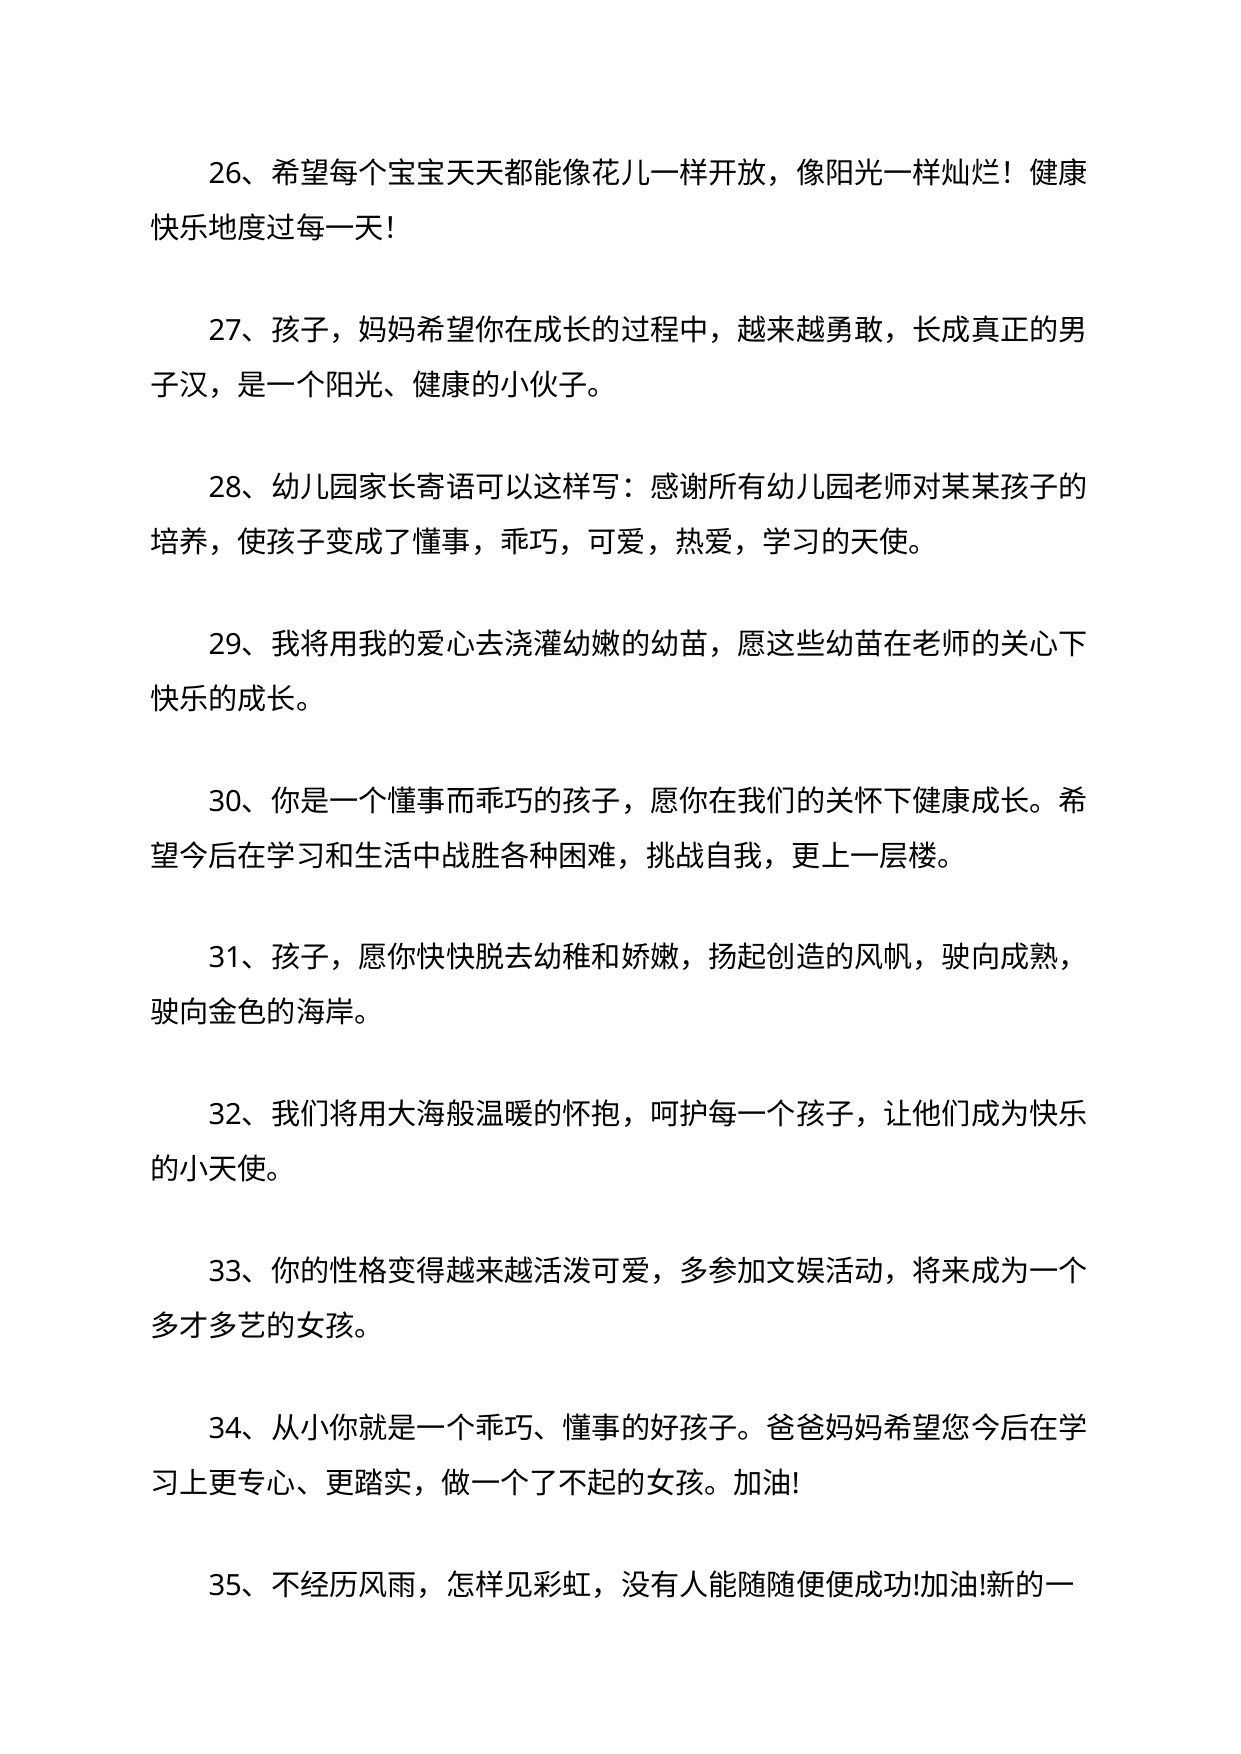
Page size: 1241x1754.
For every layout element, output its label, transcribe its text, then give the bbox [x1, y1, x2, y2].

text 29、我将用我的爱心去浇灌幼嫩的幼苗，愿这些幼苗在老师的关心下快乐的成长。 [150, 620, 1090, 718]
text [150, 1561, 1090, 1603]
text 34、从小你就是一个乖巧、懂事的好孩子。爸爸妈妈希望您今后在学习上更专心、更踏实，做一个了不起的女孩。加油! [150, 1404, 1090, 1502]
text 28、幼儿园家长寄语可以这样写：感谢所有幼儿园老师对某某孩子的培养，使孩子变成了懂事，乖巧，可爱，热爱，学习的天使。 [150, 463, 1090, 561]
text 26、希望每个宝宝天天都能像花儿一样开放，像阳光一样灿烂！健康快乐地度过每一天！ [150, 150, 1090, 247]
text 33、你的性格变得越来越活泼可爱，多参加文娱活动，将来成为一个多才多艺的女孩。 [150, 1247, 1090, 1345]
text 32、我们将用大海般温暖的怀抱，呵护每一个孩子，让他们成为快乐的小天使。 [150, 1091, 1090, 1188]
text 31、孩子，愿你快快脱去幼稚和娇嫩，扬起创造的风帆，驶向成熟，驶向金色的海岸。 [150, 934, 1090, 1031]
text 30、你是一个懂事而乖巧的孩子，愿你在我们的关怀下健康成长。希望今后在学习和生活中战胜各种困难，挑战自我，更上一层楼。 [150, 777, 1090, 874]
text 27、孩子，妈妈希望你在成长的过程中，越来越勇敢，长成真正的男子汉，是一个阳光、健康的小伙子。 [150, 307, 1090, 404]
